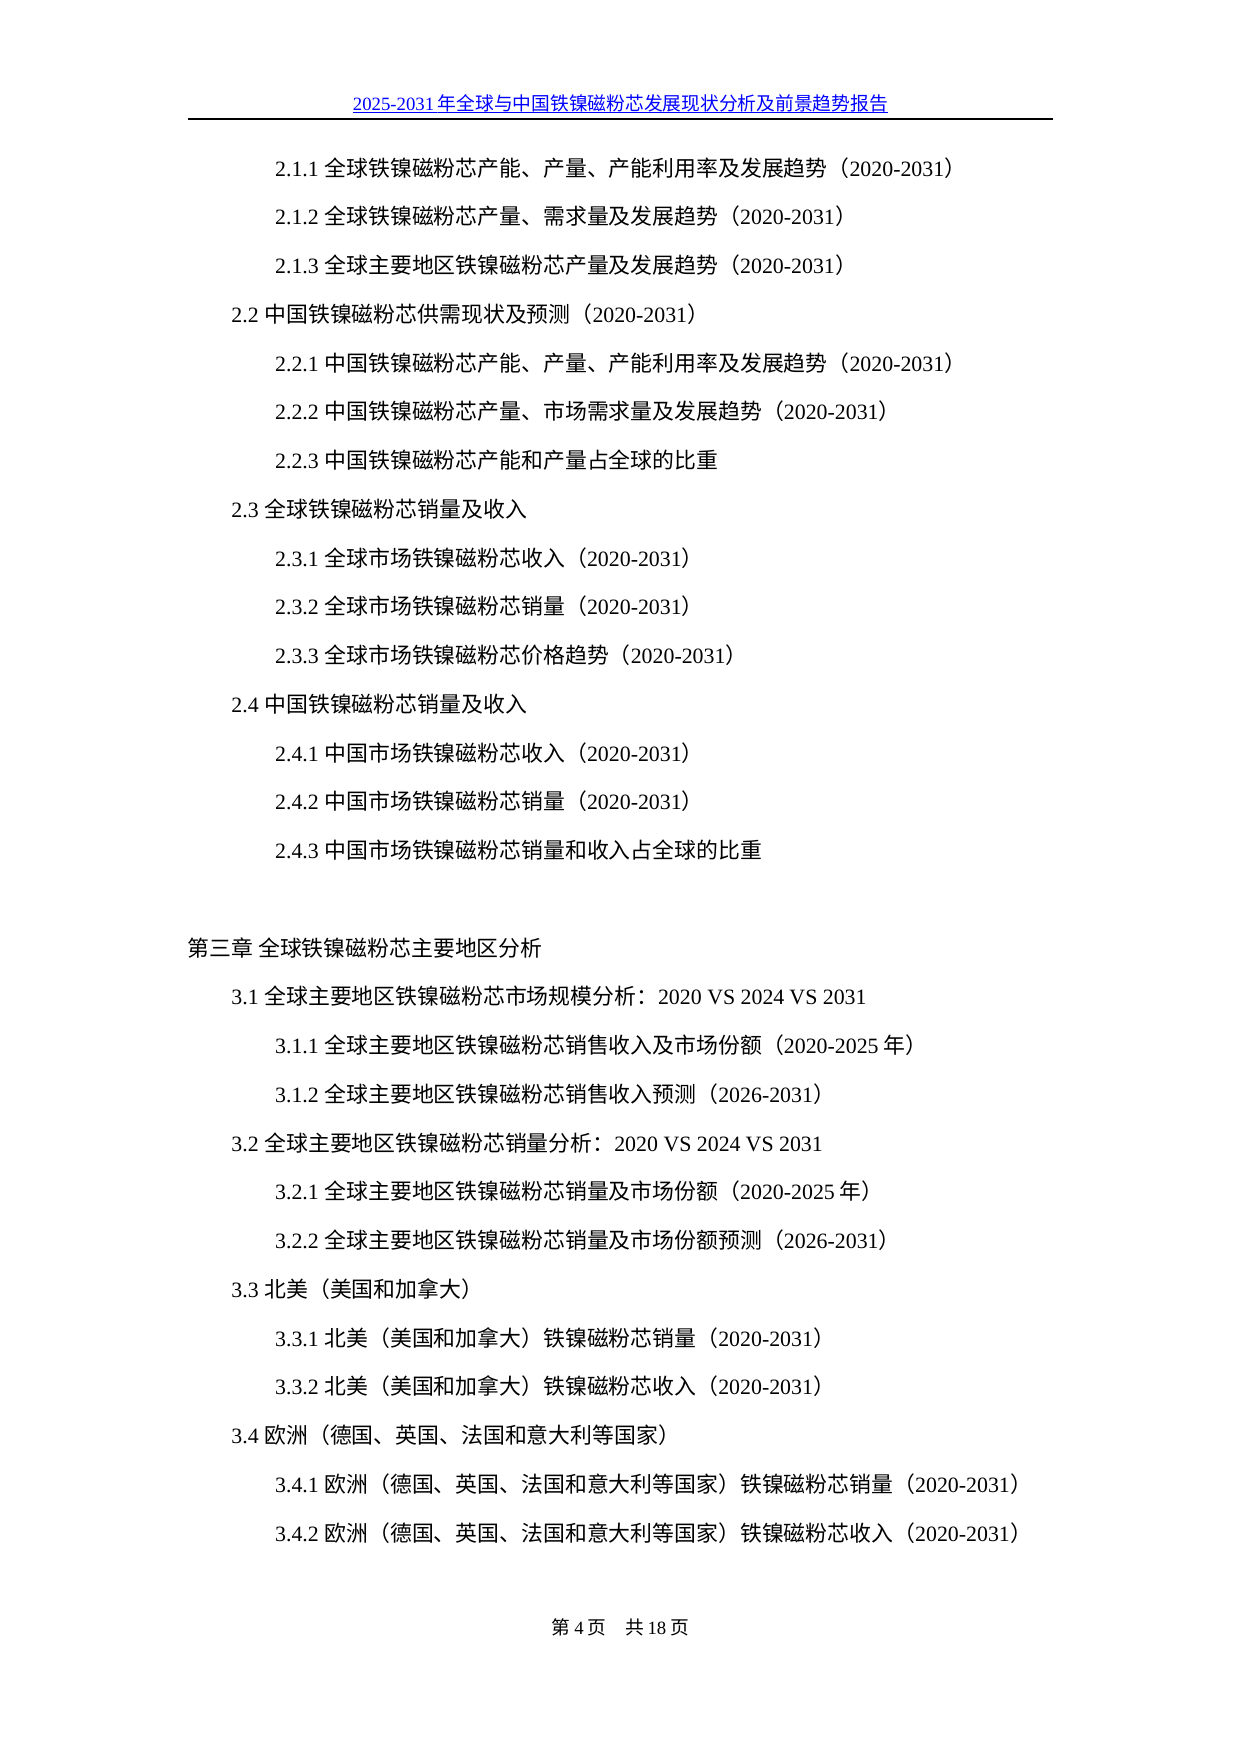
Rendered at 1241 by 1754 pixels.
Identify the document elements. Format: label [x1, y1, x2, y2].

text [187, 150, 1053, 1548]
